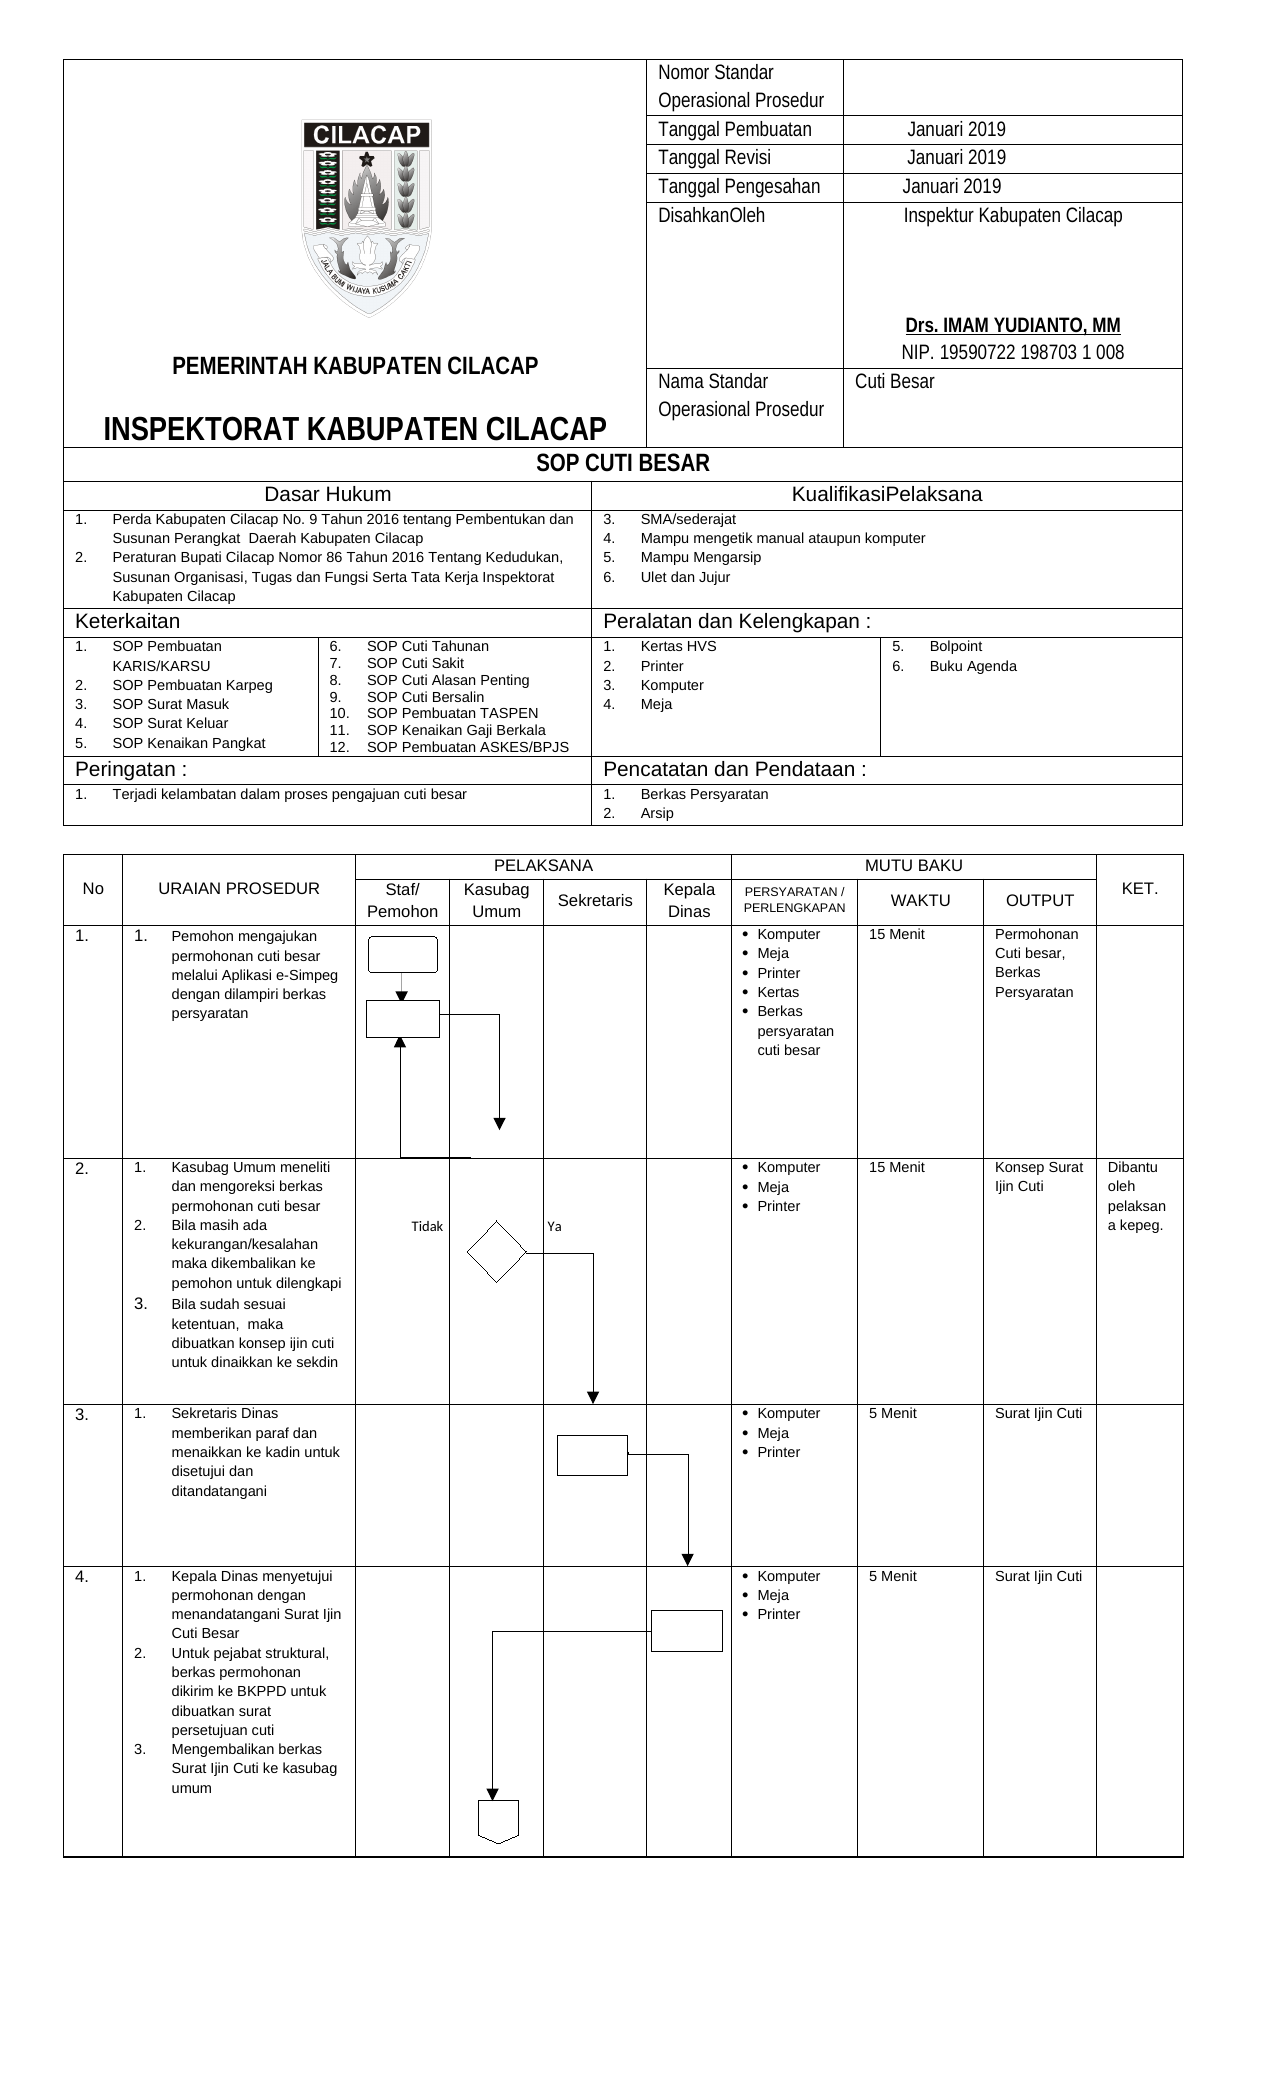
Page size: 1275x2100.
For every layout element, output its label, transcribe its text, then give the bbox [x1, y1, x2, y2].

table_cell Tanggal Revisi [647, 145, 843, 173]
table_cell [356, 1567, 449, 1856]
table_cell Staf/ Pemohon [356, 880, 449, 924]
table_cell KasubagUmum [450, 880, 543, 924]
table_cell Dasar Hukum [64, 482, 591, 509]
table_cell [1097, 926, 1183, 1158]
table_cell SOP Cuti Tahunan SOP Cuti Sakit SOP Cuti Alasan Penting SOP Cuti Bersalin SOP Pembuatan TASPEN SOP Kenaikan Gaji Berkala SOP Pembuatan ASKES/BPJS [319, 638, 591, 756]
table_cell Komputer Meja Printer [732, 1567, 857, 1856]
table_cell [544, 1159, 646, 1404]
table_cell Nama Standar Operasional Prosedur [647, 369, 843, 447]
table_cell Kepala Dinas menyetujui permohonan dengan menandatangani Surat Ijin Cuti Besar Untuk pejabat struktural, berkas permohonan dikirim ke BKPPD untuk dibuatkan surat persetujuan cuti Mengembalikan berkas Surat Ijin Cuti ke kasubag umum [123, 1567, 355, 1856]
table_header Nomor Standar Operasional Prosedur [647, 60, 843, 115]
table_cell Sekretaris Dinas memberikan paraf dan menaikkan ke kadin untuk disetujui dan ditandatangani [123, 1405, 355, 1566]
table_cell [544, 1632, 646, 1856]
table_cell Perda Kabupaten Cilacap No. 9 Tahun 2016 tentang Pembentukan dan Susunan Perangkat Daerah Kabupaten Cilacap Peraturan Bupati Cilacap Nomor 86 Tahun 2016 Tentang Kedudukan, Susunan Organisasi, Tugas dan Fungsi Serta Tata Kerja Inspektorat Kabupaten Cilacap [64, 511, 591, 608]
table_cell Januari 2019 [844, 145, 1182, 173]
table_cell SOP Pembuatan KARIS/KARSU SOP Pembuatan Karpeg SOP Surat Masuk SOP Surat Keluar SOP Kenaikan Pangkat [64, 638, 318, 756]
table_cell [647, 1567, 731, 1856]
table_header MUTU BAKU [732, 855, 1096, 878]
table_cell [544, 1405, 646, 1566]
table_cell [356, 926, 449, 1158]
table_cell DisahkanOleh [647, 203, 843, 368]
table_cell PERSYARATAN / PERLENGKAPAN [732, 880, 857, 924]
table_cell Surat Ijin Cuti [984, 1405, 1096, 1566]
table_header PELAKSANA [356, 855, 731, 878]
table_cell KepalaDinas [647, 880, 731, 924]
table_cell [450, 1159, 543, 1404]
table_cell [647, 926, 731, 1158]
table_cell Peringatan : [64, 757, 591, 784]
table_cell Dibantu oleh pelaksana kepeg. [1097, 1159, 1183, 1404]
table_cell [1097, 1567, 1183, 1856]
table_cell [544, 926, 646, 1158]
table_cell Pemohon mengajukan permohonan cuti besar melalui Aplikasi e-Simpeg dengan dilampiri berkas persyaratan [123, 926, 355, 1158]
table_cell WAKTU [858, 880, 983, 924]
table_cell Berkas Persyaratan Arsip [592, 785, 1182, 825]
table_cell [544, 1567, 646, 1631]
table_cell Januari 2019 [844, 116, 1182, 144]
table_cell Cuti Besar [844, 369, 1182, 447]
table_cell Tanggal Pembuatan [647, 116, 843, 144]
table_cell Konsep Surat Ijin Cuti [984, 1159, 1096, 1404]
table_cell 5 Menit [858, 1567, 983, 1856]
table_header URAIAN PROSEDUR [123, 855, 355, 924]
table_header KET. [1097, 855, 1183, 924]
table_cell [64, 926, 122, 1158]
table_cell Komputer Meja Printer Kertas Berkas persyaratan cuti besar [732, 926, 857, 1158]
table_cell Bolpoint Buku Agenda [881, 638, 1182, 756]
table_cell SMA/sederajat Mampu mengetik manual ataupun komputer Mampu Mengarsip Ulet dan Jujur [592, 511, 1182, 608]
table_cell Komputer Meja Printer [732, 1159, 857, 1404]
table_cell SOP CUTI BESAR [64, 448, 1182, 481]
table_cell Tanggal Pengesahan [647, 174, 843, 202]
table_cell [356, 1159, 449, 1404]
table_cell 5 Menit [858, 1405, 983, 1566]
table_cell [356, 1405, 449, 1566]
table_cell [647, 1159, 731, 1404]
table_cell 15 Menit [858, 926, 983, 1158]
table_cell OUTPUT [984, 880, 1096, 924]
table_header [844, 60, 1182, 115]
table_cell PermohonanCuti besar, Berkas Persyaratan [984, 926, 1096, 1158]
table_cell Terjadi kelambatan dalam proses pengajuan cuti besar [64, 785, 591, 825]
table_cell [647, 1405, 731, 1566]
table_cell [1097, 1405, 1183, 1566]
table_cell Peralatan dan Kelengkapan : [592, 609, 1182, 637]
table_cell [64, 1567, 122, 1856]
table_cell [64, 1159, 122, 1404]
table_cell Kasubag Umum meneliti dan mengoreksi berkas permohonan cuti besar Bila masih ada kekurangan/kesalahan maka dikembalikan ke pemohon untuk dilengkapi Bila sudah sesuai ketentuan, maka dibuatkan konsep ijin cuti untuk dinaikkan ke sekdin [123, 1159, 355, 1404]
table_header No [64, 855, 122, 924]
table_cell Keterkaitan [64, 609, 591, 637]
table_header PEMERINTAH KABUPATEN CILACAP INSPEKTORAT KABUPATEN CILACAP [64, 60, 646, 447]
table_cell 15 Menit [858, 1159, 983, 1404]
table_cell Surat Ijin Cuti [984, 1567, 1096, 1856]
table_cell [64, 1405, 122, 1566]
table_cell [450, 926, 543, 1158]
table_cell Pencatatan dan Pendataan : [592, 757, 1182, 784]
table_cell Kertas HVS Printer Komputer Meja [592, 638, 880, 756]
table_cell [450, 1405, 543, 1566]
table_cell Komputer Meja Printer [732, 1405, 857, 1566]
table_cell Inspektur Kabupaten Cilacap Drs. IMAM YUDIANTO, MM NIP. 19590722 198703 1 008 [844, 203, 1182, 368]
table_cell Sekretaris [544, 880, 646, 924]
table_cell Januari 2019 [844, 174, 1182, 202]
table_cell KualifikasiPelaksana [592, 482, 1182, 509]
table_cell [450, 1567, 543, 1856]
